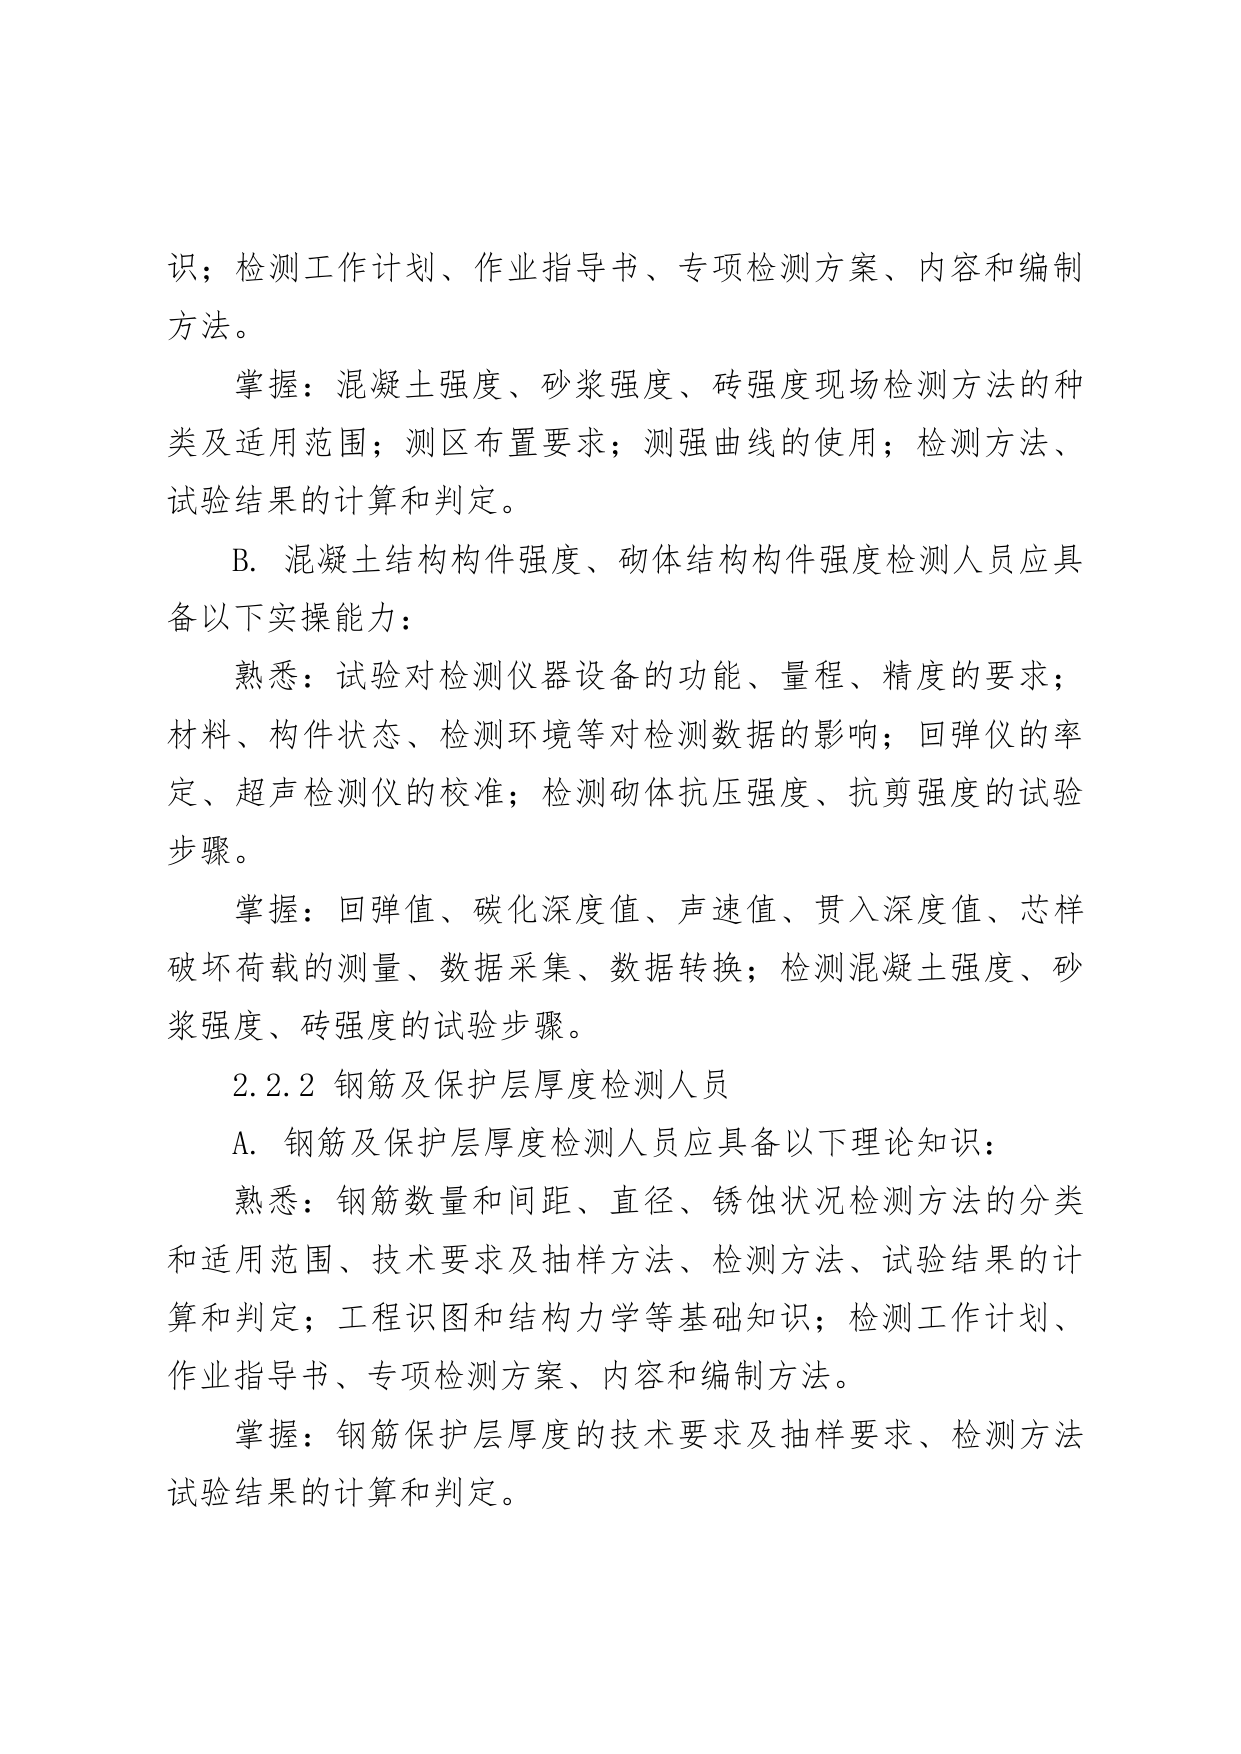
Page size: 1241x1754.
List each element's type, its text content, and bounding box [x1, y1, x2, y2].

text 熟悉：试验对检测仪器设备的功能、量程、精度的要求；材料、构件状态、检测环境等对检测数据的影响；回弹仪的率定、超声检测仪的校准；检测砌体抗压强度、抗剪强度的试验步骤。 [165, 641, 1087, 874]
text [165, 233, 1087, 349]
text B. 混凝土结构构件强度、砌体结构构件强度检测人员应具备以下实操能力： [165, 524, 1087, 641]
text 掌握：钢筋保护层厚度的技术要求及抽样要求、检测方法；试验结果的计算和判定。 [165, 1399, 1087, 1516]
text 掌握：混凝土强度、砂浆强度、砖强度现场检测方法的种类及适用范围；测区布置要求；测强曲线的使用；检测方法、试验结果的计算和判定。 [165, 349, 1087, 524]
text A. 钢筋及保护层厚度检测人员应具备以下理论知识： [165, 1108, 1087, 1166]
text 掌握：回弹值、碳化深度值、声速值、贯入深度值、芯样破坏荷载的测量、数据采集、数据转换；检测混凝土强度、砂浆强度、砖强度的试验步骤。 [165, 874, 1087, 1049]
text 熟悉：钢筋数量和间距、直径、锈蚀状况检测方法的分类和适用范围、技术要求及抽样方法、检测方法、试验结果的计算和判定；工程识图和结构力学等基础知识；检测工作计划、作业指导书、专项检测方案、内容和编制方法。 [165, 1166, 1087, 1399]
text 2.2.2 钢筋及保护层厚度检测人员 [165, 1049, 1087, 1108]
